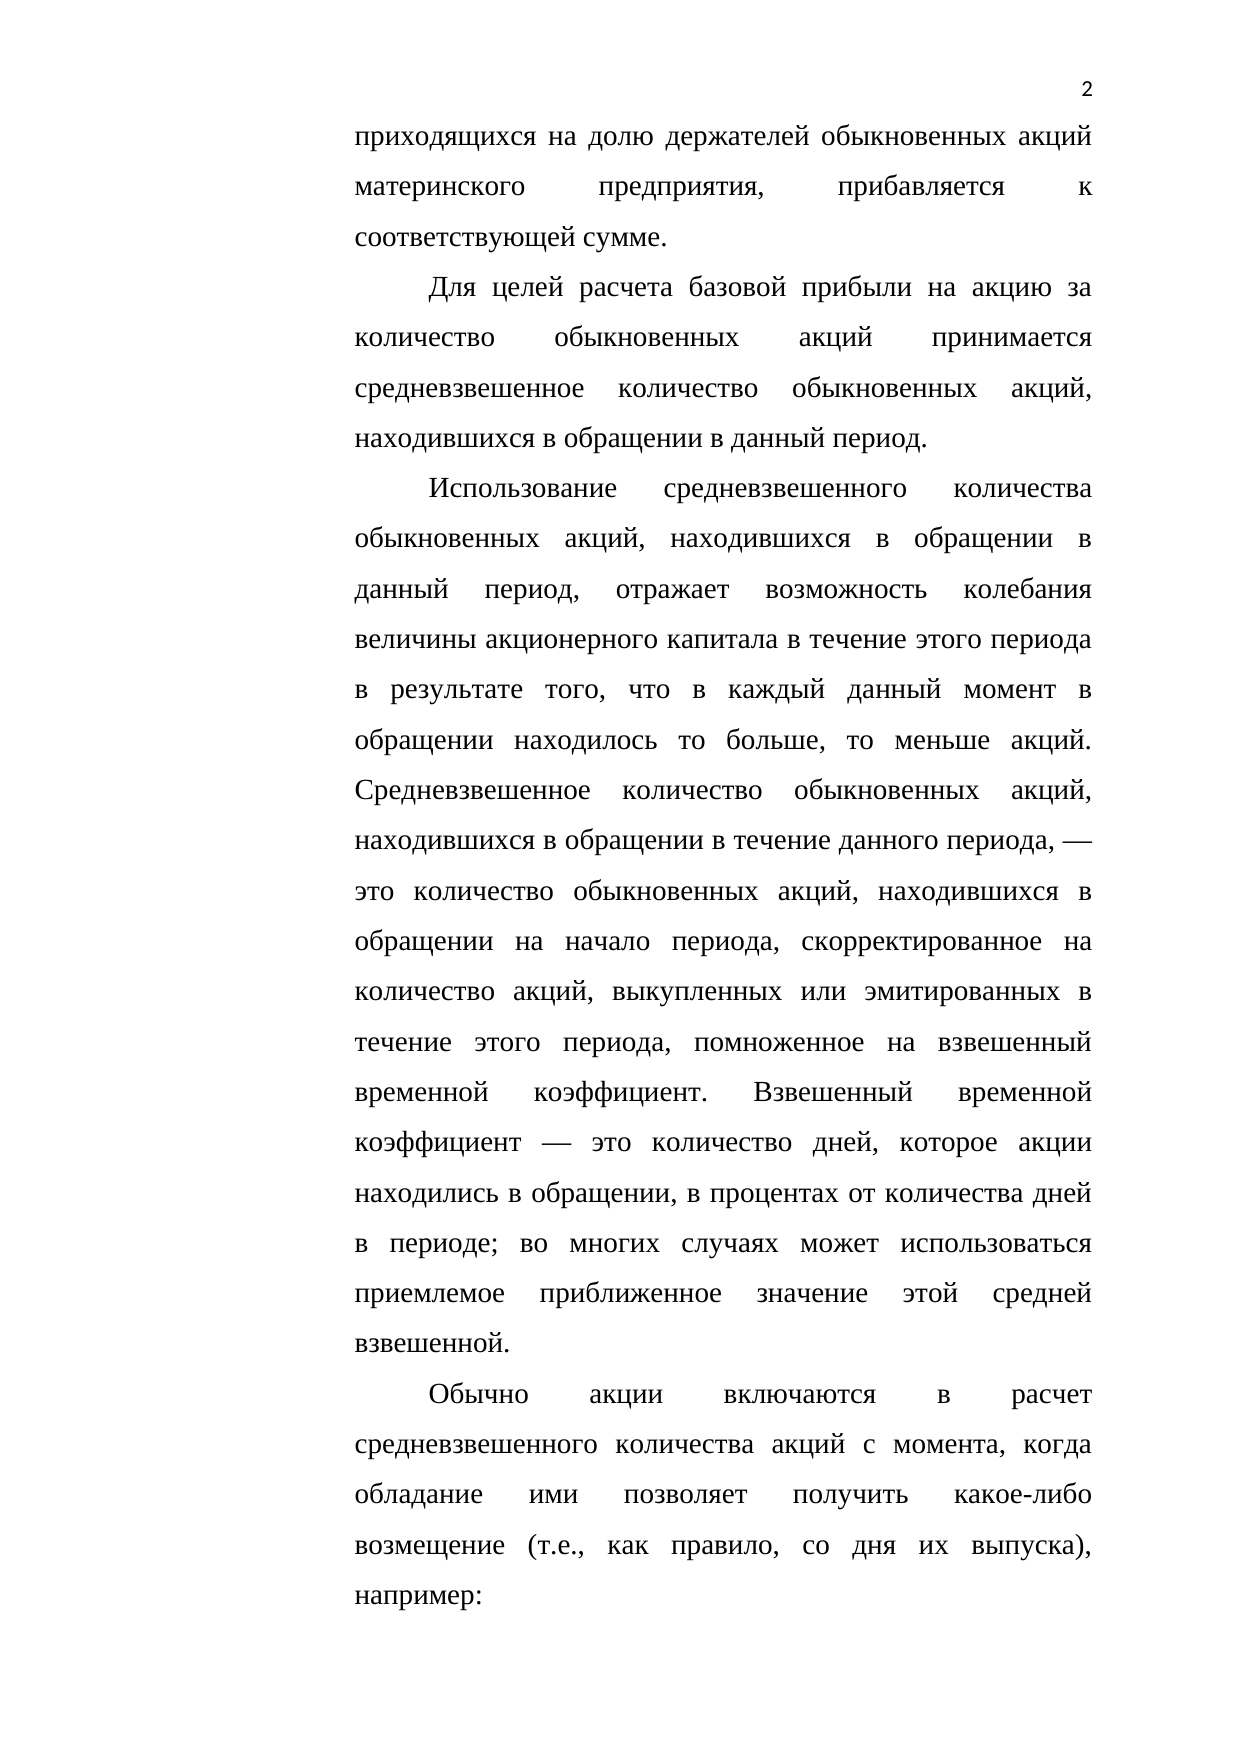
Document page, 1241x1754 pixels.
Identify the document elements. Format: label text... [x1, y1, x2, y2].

text Обычно акции включаются в расчет средневзвешенного количества акций с момента, когда обладание ими позволяет получить какое-либо возмещение (т.е., как правило, со дня их выпуска), например: [354, 1376, 1093, 1611]
text Использование средневзвешенного количества обыкновенных акций, находившихся в обращении в данный период, отражает возможность колебания величины акционерного капитала в течение этого периода в результате того, что в каждый данный момент в обращении находилось то больше, то меньше акций. Средневзвешенное количество обыкновенных акций, находившихся в обращении в течение данного периода, — это количество обыкновенных акций, находившихся в обращении на начало периода, скорректированное на количество акций, выкупленных или эмитированных в течение этого периода, помноженное на взвешенный временной коэффициент. Взвешенный временной коэффициент — это количество дней, которое акции находились в обращении, в процентах от количества дней в периоде; во многих случаях может использоваться приемлемое приближенное значение этой средней взвешенной. [354, 470, 1093, 1359]
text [354, 118, 1093, 252]
text Для целей расчета базовой прибыли на акцию за количество обыкновенных акций принимается средневзвешенное количество обыкновенных акций, находившихся в обращении в данный период. [354, 269, 1093, 453]
